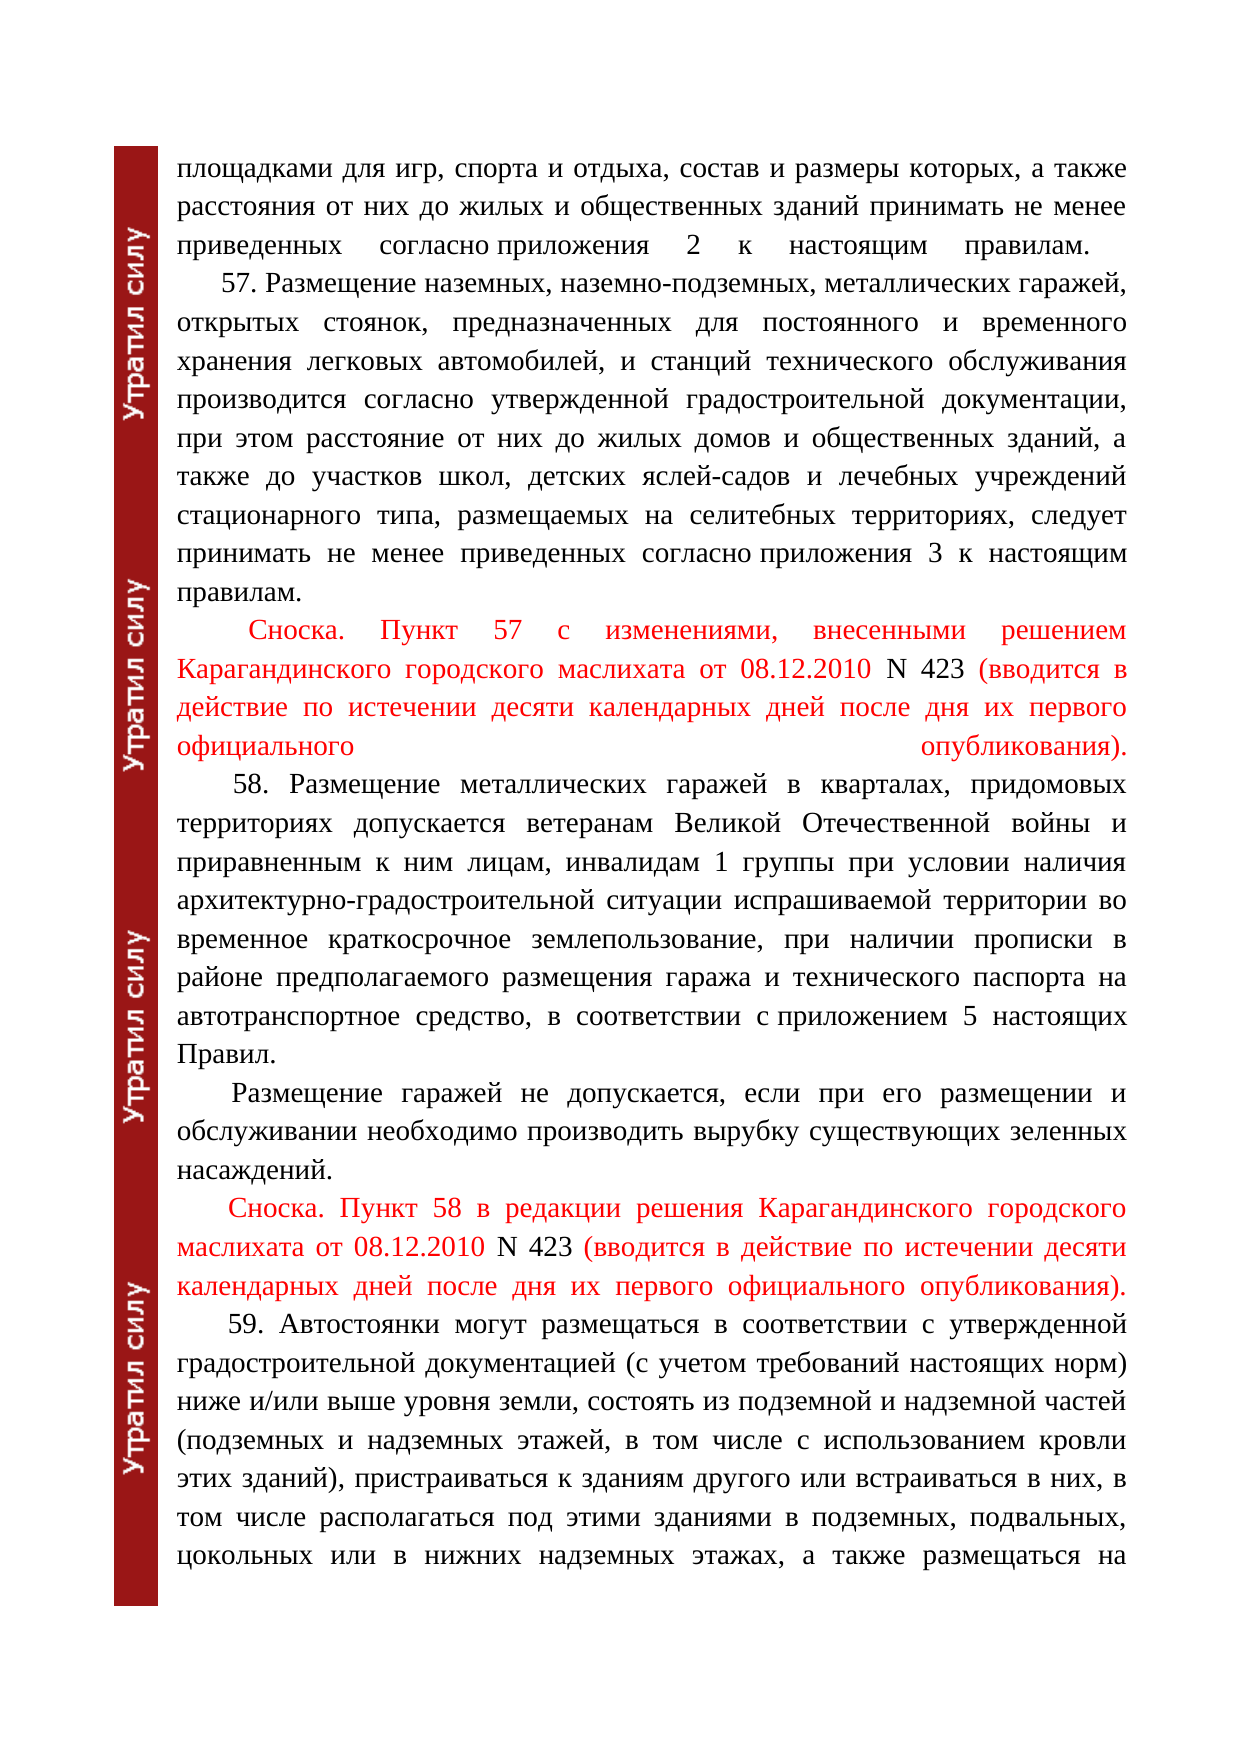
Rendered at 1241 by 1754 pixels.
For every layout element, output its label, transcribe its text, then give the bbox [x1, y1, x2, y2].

picture [114, 146, 158, 150]
picture [114, 1571, 158, 1606]
